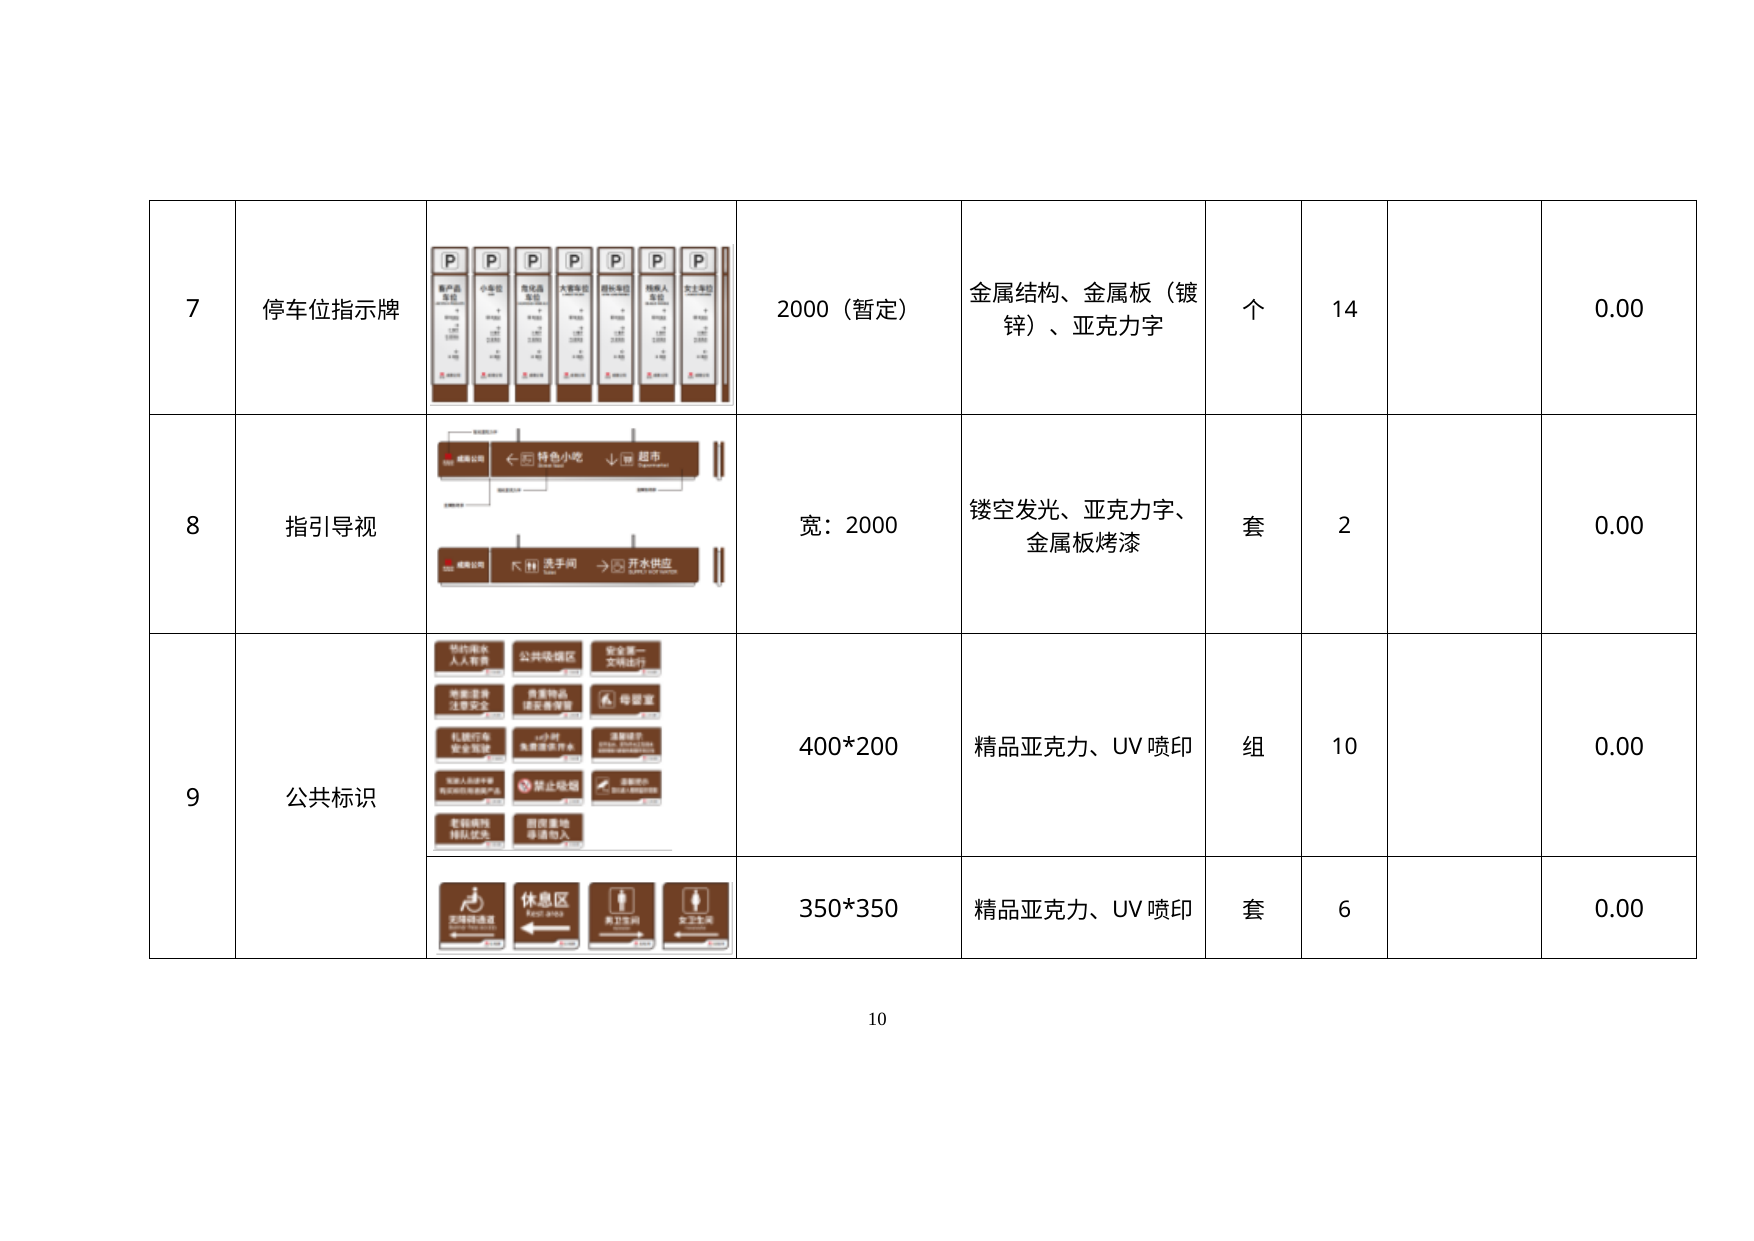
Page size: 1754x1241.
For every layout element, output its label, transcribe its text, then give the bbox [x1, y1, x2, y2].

table_cell 350*350 [737, 857, 961, 958]
table_cell 2 [1302, 415, 1387, 633]
table_cell 精品亚克力、UV喷印 [962, 634, 1205, 856]
picture [433, 637, 673, 852]
picture [436, 427, 727, 589]
table_cell [427, 201, 736, 414]
table_cell 0.00 [1542, 415, 1696, 633]
table_cell [427, 634, 736, 856]
table_cell 14 [1302, 201, 1387, 414]
picture [436, 882, 733, 956]
table_cell 6 [1302, 857, 1387, 958]
table_cell 8 [150, 415, 235, 633]
table_cell 宽：2000 [737, 415, 961, 633]
table_cell 镂空发光、亚克力字、 金属板烤漆 [962, 415, 1205, 633]
table_cell 套 [1206, 415, 1301, 633]
table_cell 0.00 [1542, 201, 1696, 414]
table_cell [427, 415, 736, 633]
table_cell 套 [1206, 857, 1301, 958]
table_cell [1388, 415, 1541, 633]
table_cell [1388, 857, 1541, 958]
table_cell 组 [1206, 634, 1301, 856]
table_cell 指引导视 [236, 415, 426, 633]
table_cell 公共标识 [236, 634, 426, 958]
table_cell 9 [150, 634, 235, 958]
table_cell 10 [1302, 634, 1387, 856]
table_cell 0.00 [1542, 857, 1696, 958]
table_cell [1388, 634, 1541, 856]
table_cell 2000（暂定） [737, 201, 961, 414]
table_cell 7 [150, 201, 235, 414]
table_cell 400*200 [737, 634, 961, 856]
table_cell 0.00 [1542, 634, 1696, 856]
table_cell 金属结构、金属板（镀锌）、亚克力字 [962, 201, 1205, 414]
table_cell 个 [1206, 201, 1301, 414]
table_cell 精品亚克力、UV喷印 [962, 857, 1205, 958]
table_cell [1388, 201, 1541, 414]
table_cell 停车位指示牌 [236, 201, 426, 414]
table_cell [427, 857, 736, 958]
picture [430, 244, 735, 407]
